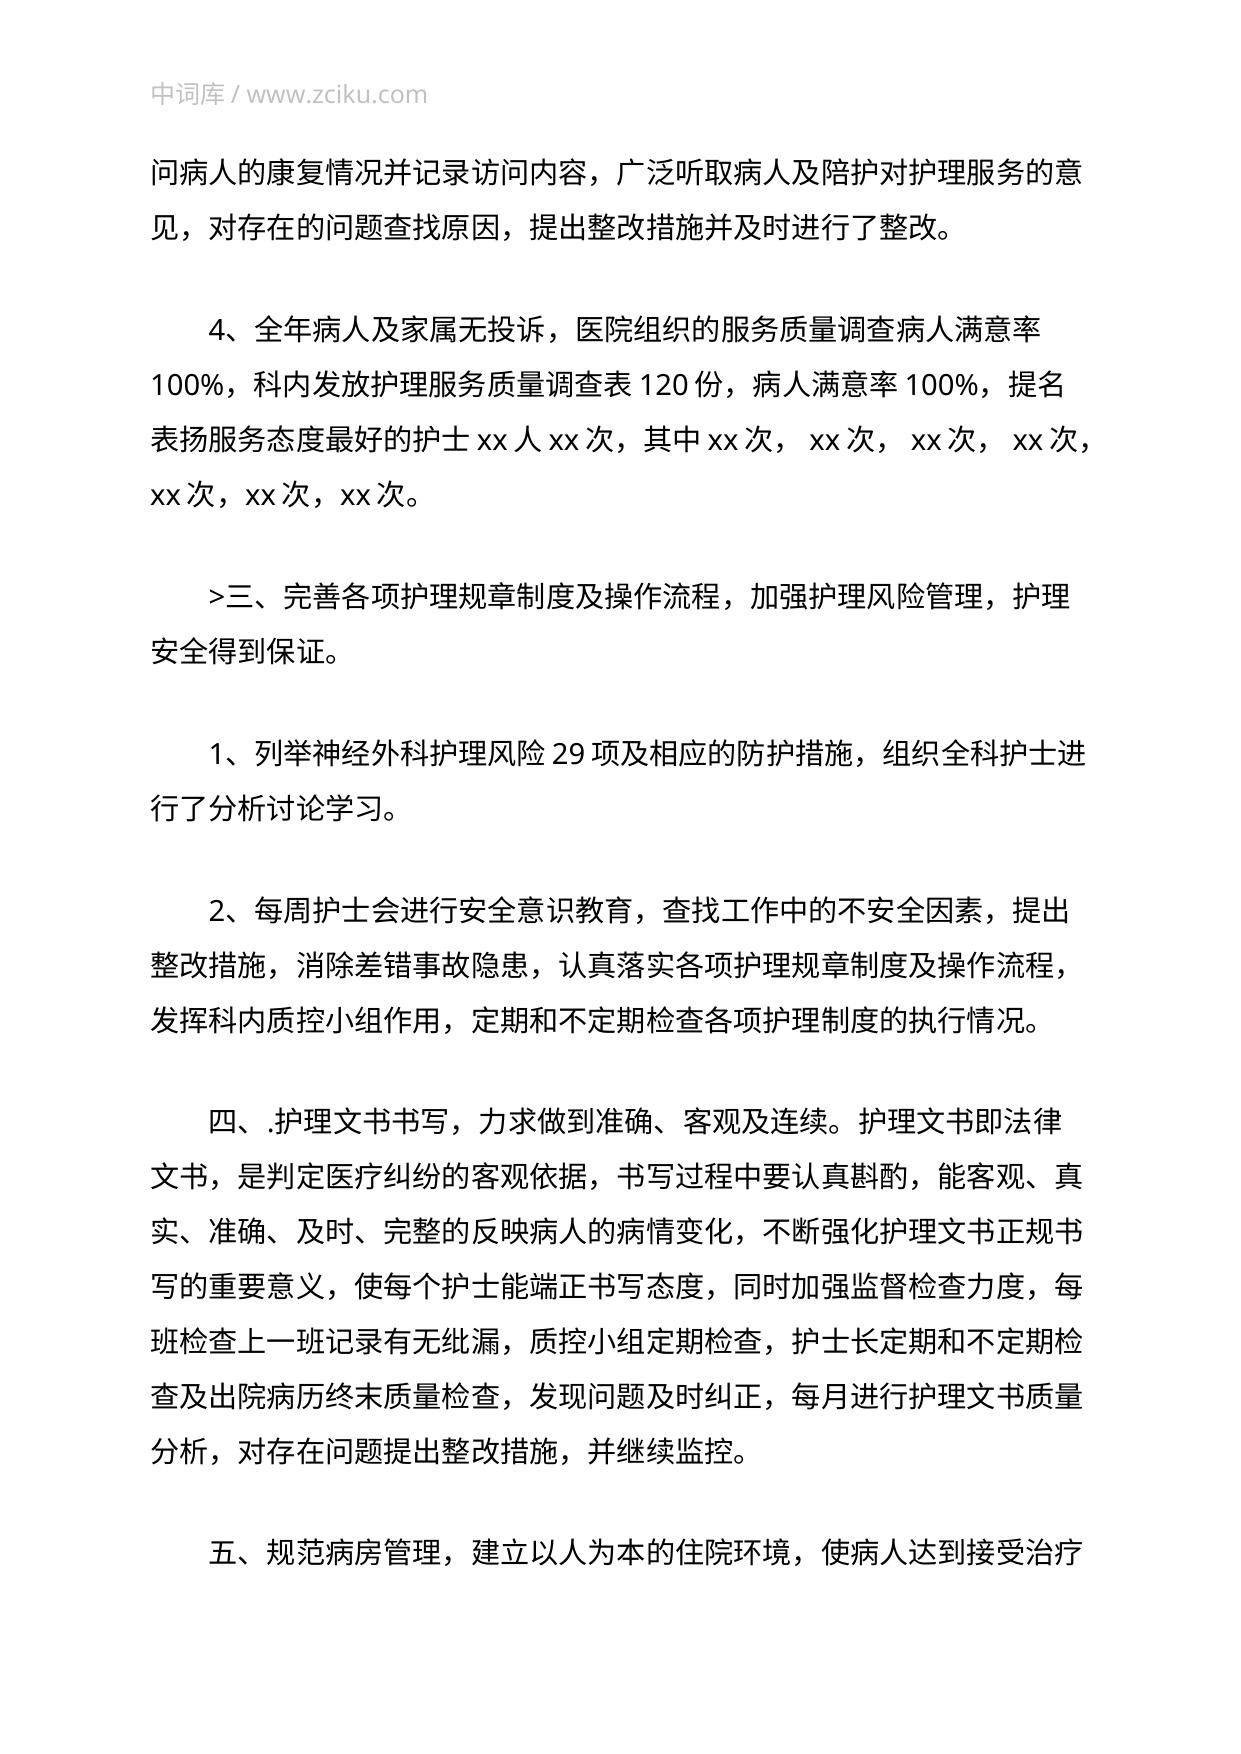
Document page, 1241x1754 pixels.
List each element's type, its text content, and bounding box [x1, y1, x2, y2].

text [150, 150, 1090, 247]
text 1、列举神经外科护理风险29项及相应的防护措施，组织全科护士进行了分析讨论学习。 [150, 730, 1090, 828]
text >三、完善各项护理规章制度及操作流程，加强护理风险管理，护理安全得到保证。 [150, 574, 1090, 671]
text 2、每周护士会进行安全意识教育，查找工作中的不安全因素，提出整改措施，消除差错事故隐患，认真落实各项护理规章制度及操作流程，发挥科内质控小组作用，定期和不定期检查各项护理制度的执行情况。 [150, 887, 1090, 1039]
text 4、全年病人及家属无投诉，医院组织的服务质量调查病人满意率100%，科内发放护理服务质量调查表120份，病人满意率100%，提名表扬服务态度最好的护士xx人xx次，其中xx次， xx次， xx次， xx次，xx次，xx次，xx次。 [150, 307, 1090, 514]
text 四、.护理文书书写，力求做到准确、客观及连续。护理文书即法律文书，是判定医疗纠纷的客观依据，书写过程中要认真斟酌，能客观、真实、准确、及时、完整的反映病人的病情变化，不断强化护理文书正规书写的重要意义，使每个护士能端正书写态度，同时加强监督检查力度，每班检查上一班记录有无纰漏，质控小组定期检查，护士长定期和不定期检查及出院病历终末质量检查，发现问题及时纠正，每月进行护理文书质量分析，对存在问题提出整改措施，并继续监控。 [150, 1099, 1090, 1471]
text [150, 1530, 1090, 1572]
